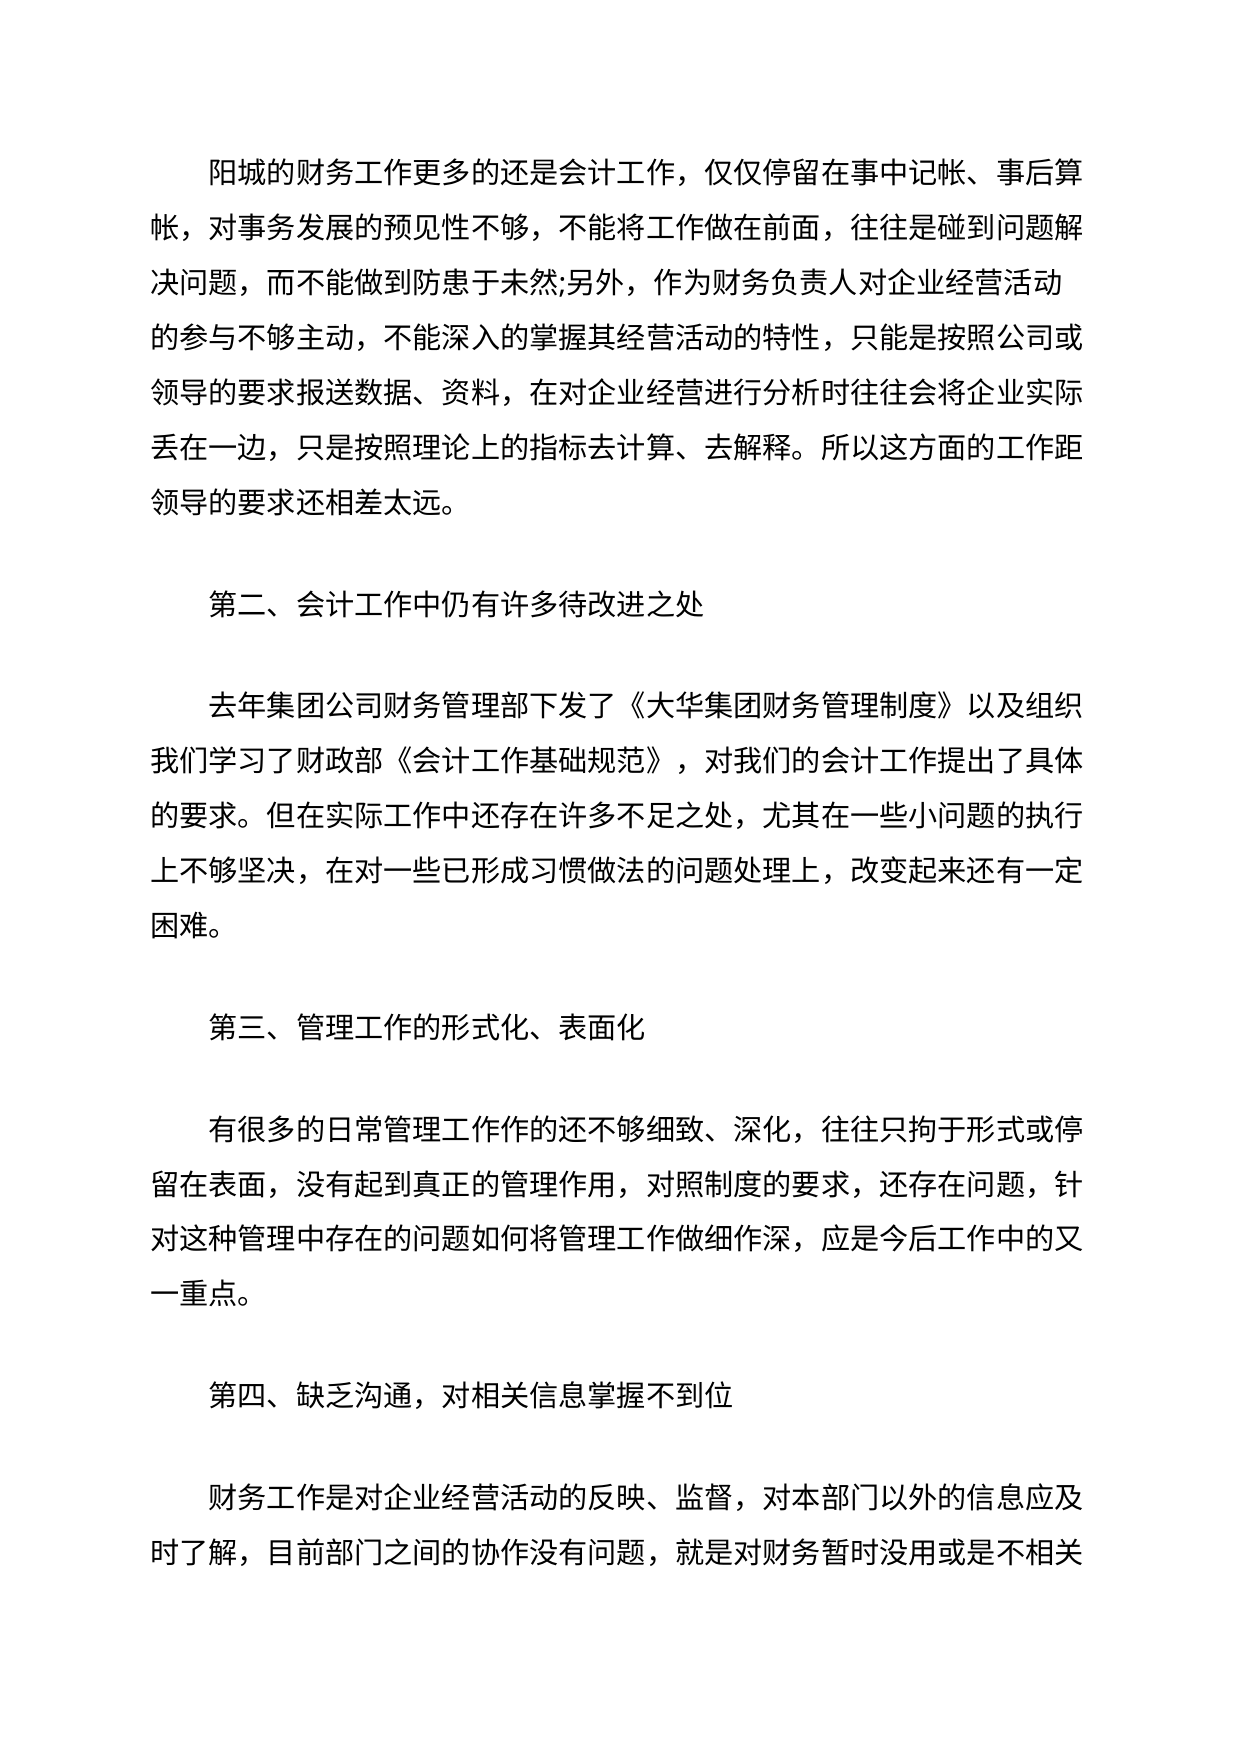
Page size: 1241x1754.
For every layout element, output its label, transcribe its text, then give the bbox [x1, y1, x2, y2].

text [150, 1474, 1090, 1572]
text 阳城的财务工作更多的还是会计工作，仅仅停留在事中记帐、事后算帐，对事务发展的预见性不够，不能将工作做在前面，往往是碰到问题解决问题，而不能做到防患于未然;另外，作为财务负责人对企业经营活动的参与不够主动，不能深入的掌握其经营活动的特性，只能是按照公司或领导的要求报送数据、资料，在对企业经营进行分析时往往会将企业实际丢在一边，只是按照理论上的指标去计算、去解释。所以这方面的工作距领导的要求还相差太远。 [150, 150, 1090, 522]
text 有很多的日常管理工作作的还不够细致、深化，往往只拘于形式或停留在表面，没有起到真正的管理作用，对照制度的要求，还存在问题，针对这种管理中存在的问题如何将管理工作做细作深，应是今后工作中的又一重点。 [150, 1106, 1090, 1313]
text 第二、会计工作中仍有许多待改进之处 [150, 581, 1090, 623]
text 第三、管理工作的形式化、表面化 [150, 1004, 1090, 1047]
text 去年集团公司财务管理部下发了《大华集团财务管理制度》以及组织我们学习了财政部《会计工作基础规范》，对我们的会计工作提出了具体的要求。但在实际工作中还存在许多不足之处，尤其在一些小问题的执行上不够坚决，在对一些已形成习惯做法的问题处理上，改变起来还有一定困难。 [150, 683, 1090, 945]
text 第四、缺乏沟通，对相关信息掌握不到位 [150, 1373, 1090, 1415]
